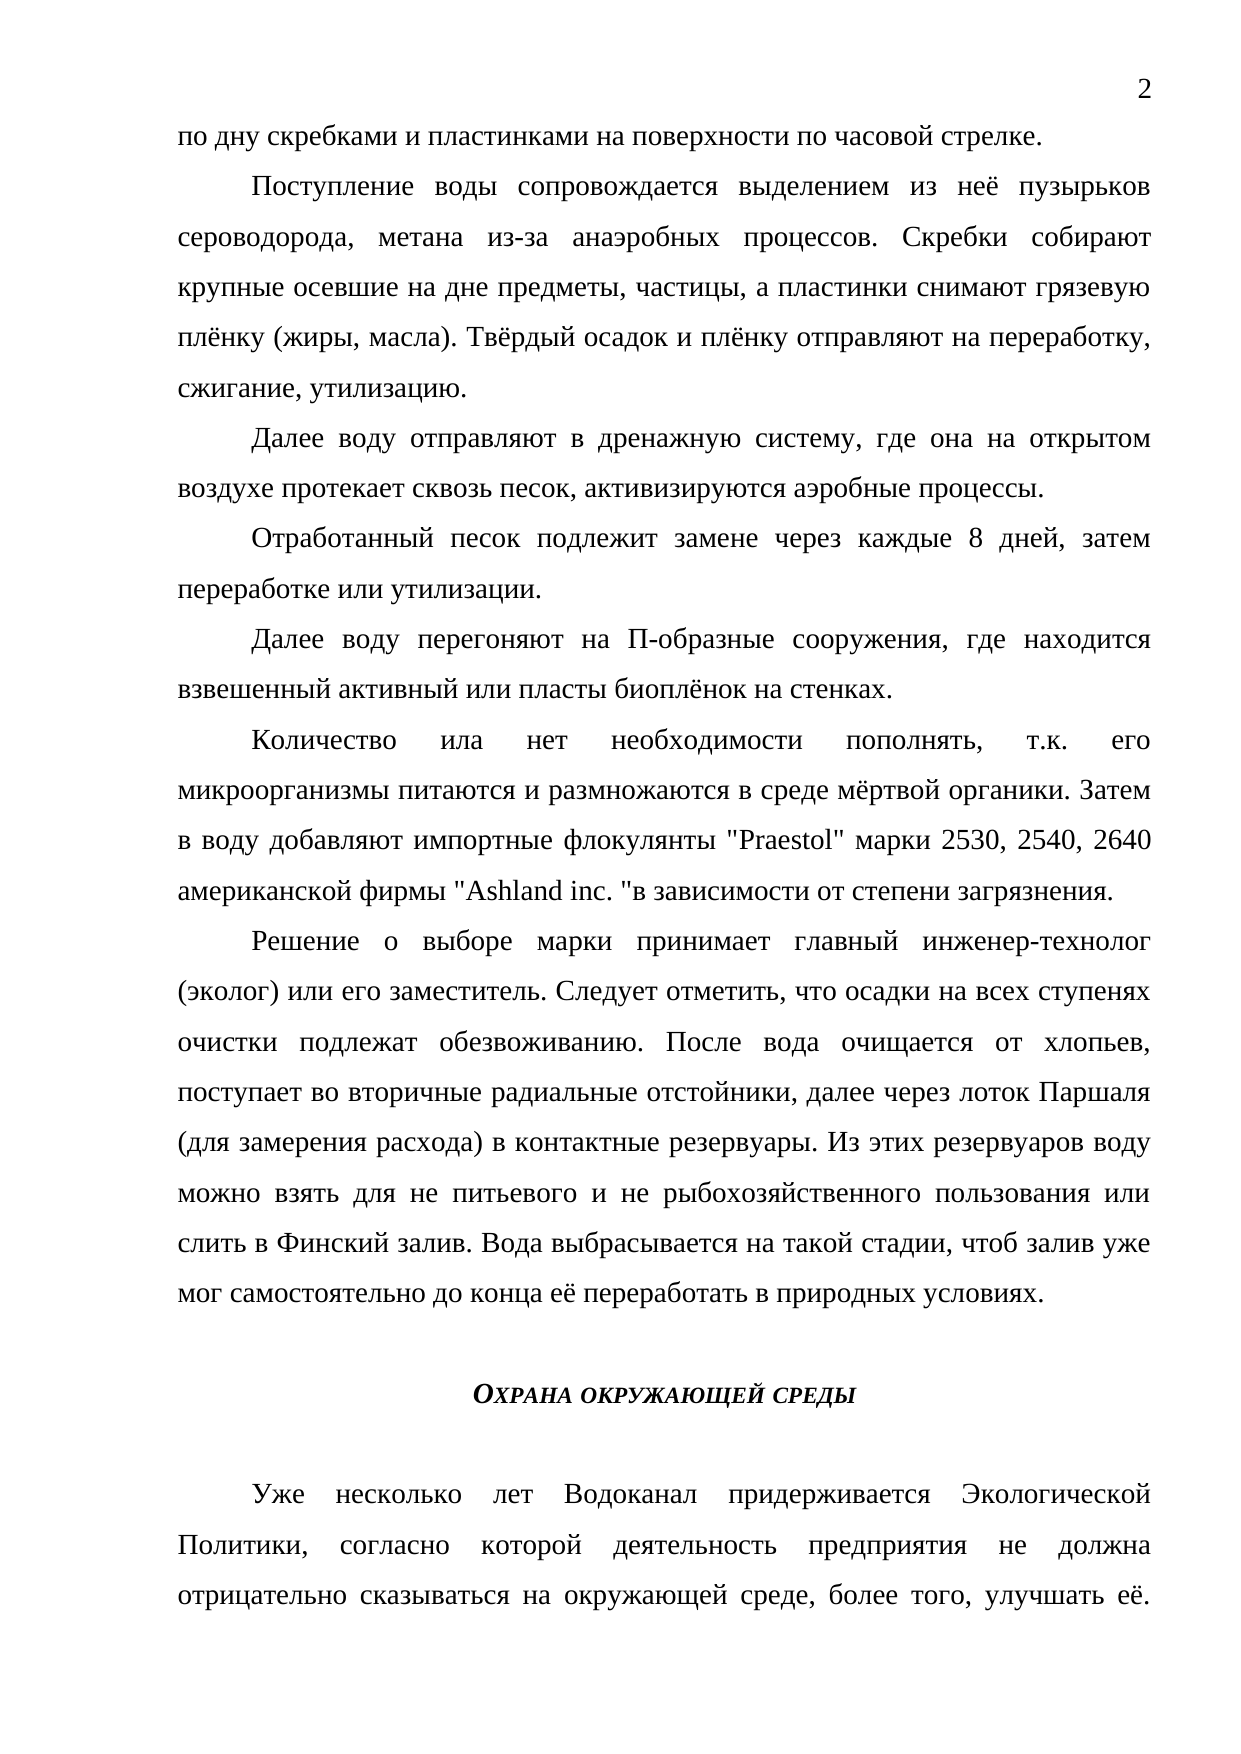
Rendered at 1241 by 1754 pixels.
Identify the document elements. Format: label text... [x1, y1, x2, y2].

text Количество ила нет необходимости пополнять, т.к. его микроорганизмы питаются и размножаются в среде мёртвой органики. Затем в воду добавляют импортные флокулянты "Praestol" марки 2530, 2540, 2640 американской фирмы "Ashland inc. "в зависимости от степени загрязнения. [177, 722, 1152, 906]
text Решение о выборе марки принимает главный инженер-технолог (эколог) или его заместитель. Следует отметить, что осадки на всех ступенях очистки подлежат обезвоживанию. После вода очищается от хлопьев, поступает во вторичные радиальные отстойники, далее через лоток Паршаля (для замерения расхода) в контактные резервуары. Из этих резервуаров воду можно взять для не питьевого и не рыбохозяйственного пользования или слить в Финский залив. Вода выбрасывается на такой стадии, чтоб залив уже мог самостоятельно до конца её переработать в природных условиях. [177, 923, 1152, 1309]
subtitle Охрана окружающей среды [177, 1376, 1152, 1409]
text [177, 118, 1152, 152]
text Далее воду отправляют в дренажную систему, где она на открытом воздухе протекает сквозь песок, активизируются аэробные процессы. [177, 420, 1152, 504]
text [177, 1477, 1152, 1611]
text Отработанный песок подлежит замене через каждые 8 дней, затем переработке или утилизации. [177, 521, 1152, 604]
text Поступление воды сопровождается выделением из неё пузырьков сероводорода, метана из-за анаэробных процессов. Скребки собирают крупные осевшие на дне предметы, частицы, а пластинки снимают грязевую плёнку (жиры, масла). Твёрдый осадок и плёнку отправляют на переработку, сжигание, утилизацию. [177, 168, 1152, 403]
text Далее воду перегоняют на П-образные сооружения, где находится взвешенный активный или пласты биоплёнок на стенках. [177, 621, 1152, 705]
